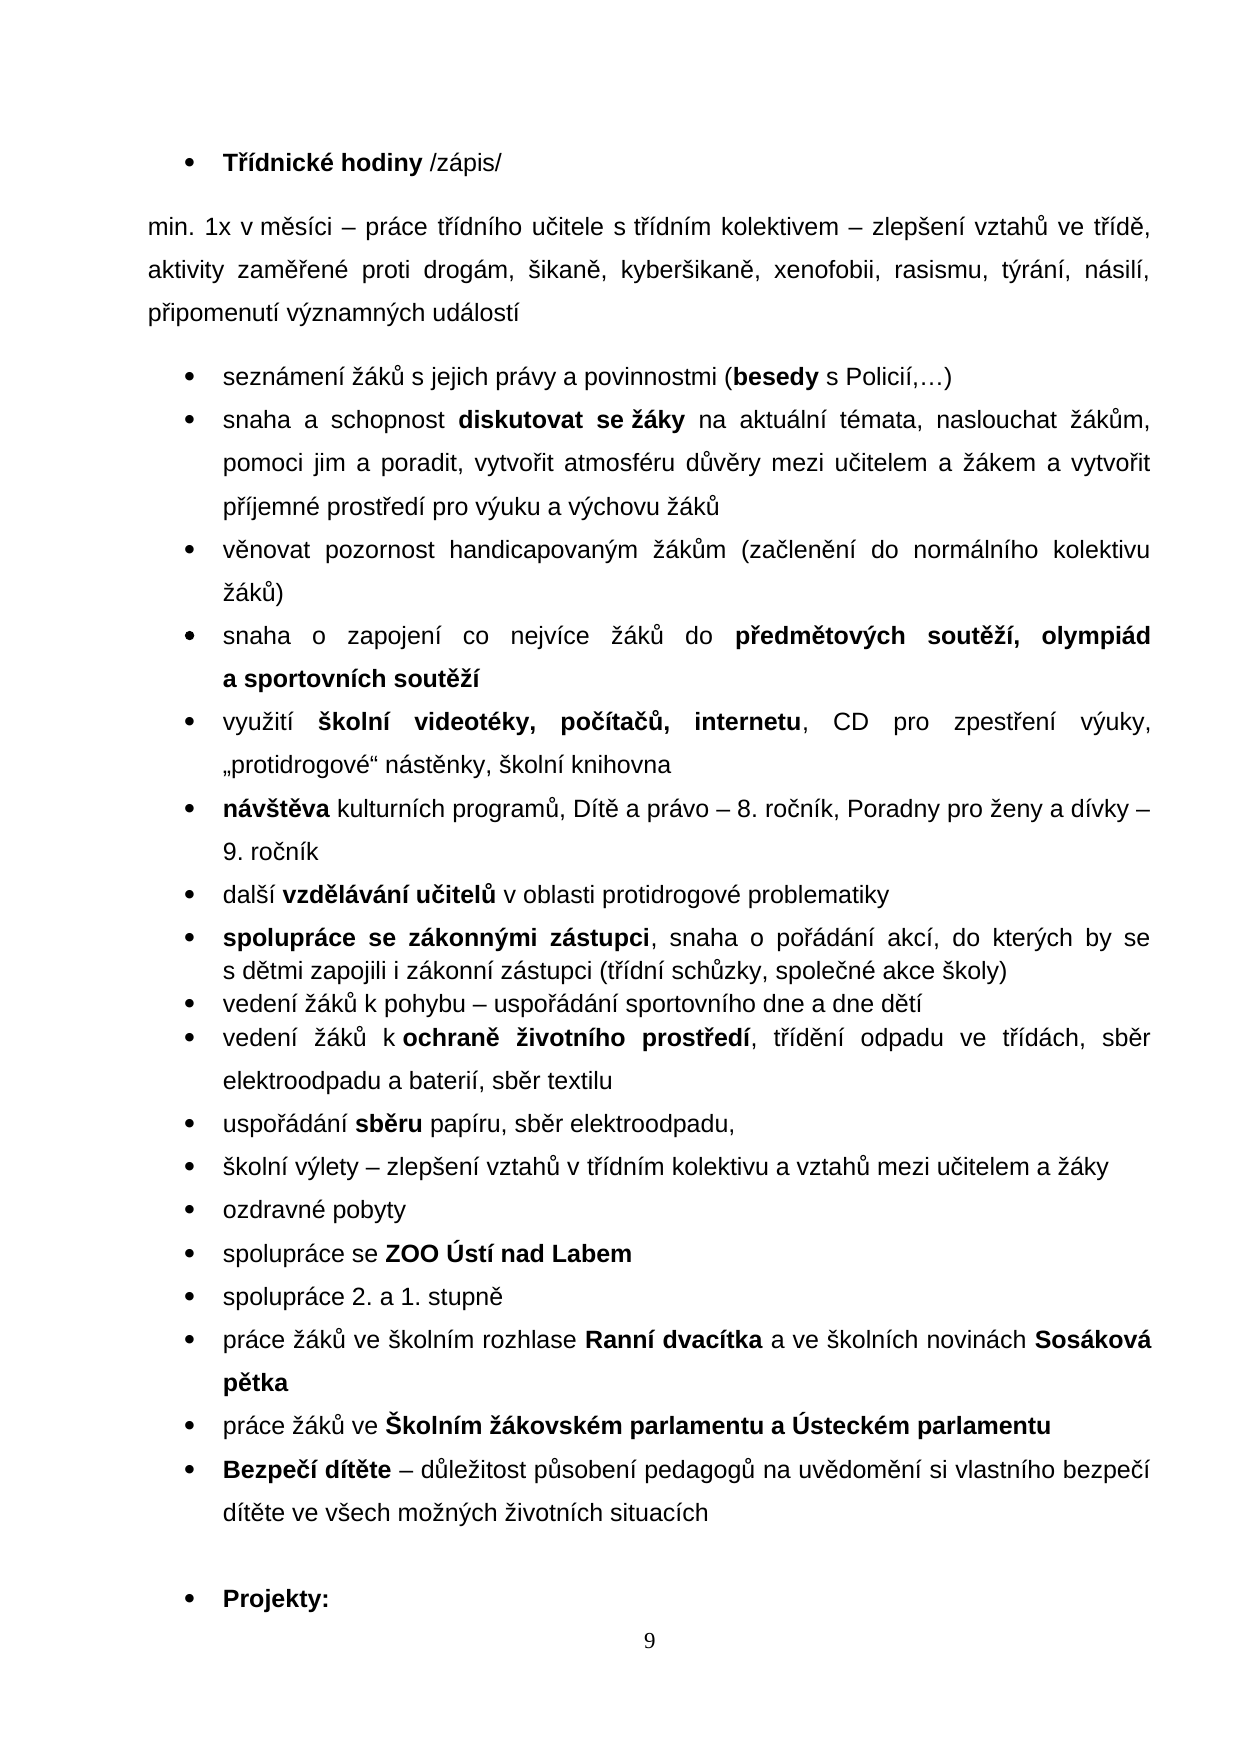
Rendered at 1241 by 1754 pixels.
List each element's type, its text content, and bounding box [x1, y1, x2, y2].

list věnovat pozornost handicapovaným žákům (začlenění do normálního kolektivu žáků) [185, 534, 1152, 607]
list Projekty: [185, 1584, 1152, 1613]
list školní výlety – zlepšení vztahů v třídním kolektivu a vztahů mezi učitelem a žáky [185, 1152, 1152, 1181]
text min. 1x v měsíci – práce třídního učitele s třídním kolektivem – zlepšení vztahů ve třídě, aktivity zaměřené proti drogám, šikaně, kyberšikaně, xenofobii, rasismu, týrání, násilí, připomenutí významných událostí [148, 212, 1152, 327]
list vedení žáků k ochraně životního prostředí, třídění odpadu ve třídách, sběr elektroodpadu a baterií, sběr textilu [185, 1022, 1152, 1094]
list spolupráce se ZOO Ústí nad Labem [185, 1238, 1152, 1267]
list snaha a schopnost diskutovat se žáky na aktuální témata, naslouchat žákům, pomoci jim a poradit, vytvořit atmosféru důvěry mezi učitelem a žákem a vytvořit příjemné prostředí pro výuku a výchovu žáků [185, 405, 1152, 520]
list Bezpečí dítěte – důležitost působení pedagogů na uvědomění si vlastního bezpečí dítěte ve všech možných životních situacích [185, 1454, 1152, 1527]
list práce žáků ve školním rozhlase Ranní dvacítka a ve školních novinách Sosáková pětka [185, 1325, 1152, 1397]
list seznámení žáků s jejich právy a povinnostmi (besedy s Policií,…) [185, 362, 1152, 391]
list uspořádání sběru papíru, sběr elektroodpadu, [185, 1109, 1152, 1138]
list další vzdělávání učitelů v oblasti protidrogové problematiky [185, 880, 1152, 909]
list Třídnické hodiny /zápis/ [185, 148, 1152, 176]
list spolupráce 2. a 1. stupně [185, 1282, 1152, 1311]
list využití školní videotéky, počítačů, internetu, CD pro zpestření výuky, „protidrogové“ nástěnky, školní knihovna [185, 707, 1152, 779]
list spolupráce se zákonnými zástupci, snaha o pořádání akcí, do kterých by se s dětmi zapojili i zákonní zástupci (třídní schůzky, společné akce školy) [185, 923, 1152, 985]
list návštěva kulturních programů, Dítě a právo – 8. ročník, Poradny pro ženy a dívky – 9. ročník [185, 794, 1152, 866]
list snaha o zapojení co nejvíce žáků do předmětových soutěží, olympiád a sportovních soutěží [185, 621, 1152, 693]
list ozdravné pobyty [185, 1195, 1152, 1224]
list práce žáků ve Školním žákovském parlamentu a Ústeckém parlamentu [185, 1411, 1152, 1440]
list vedení žáků k pohybu – uspořádání sportovního dne a dne dětí [185, 989, 1152, 1018]
